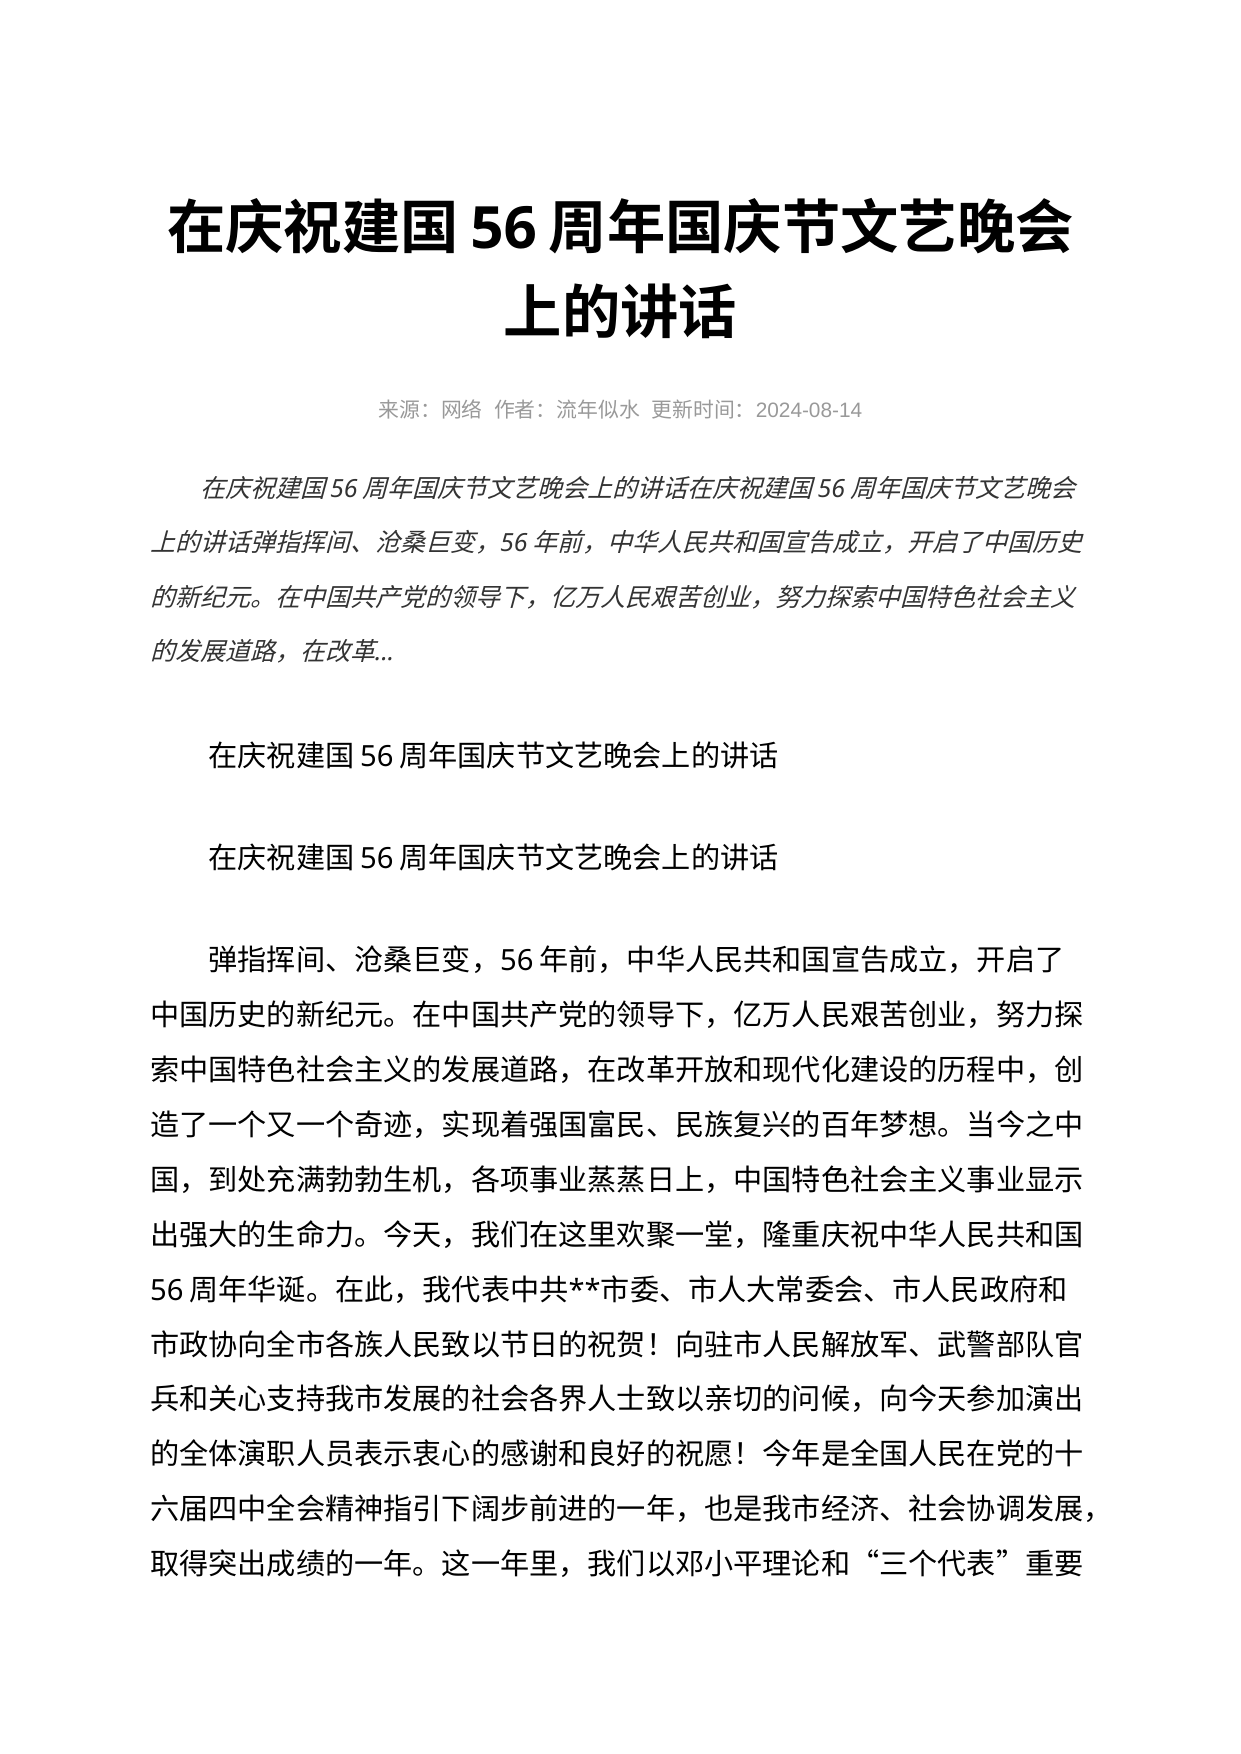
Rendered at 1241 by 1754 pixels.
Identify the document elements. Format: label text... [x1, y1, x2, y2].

text 在庆祝建国56周年国庆节文艺晚会上的讲话 [150, 733, 1090, 775]
text 在庆祝建国56周年国庆节文艺晚会上的讲话 [150, 834, 1090, 877]
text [150, 937, 1090, 1583]
subtitle 在庆祝建国56周年国庆节文艺晚会上的讲话 [150, 181, 1090, 351]
text 在庆祝建国56周年国庆节文艺晚会上的讲话在庆祝建国56周年国庆节文艺晚会上的讲话弹指挥间、沧桑巨变，56年前，中华人民共和国宣告成立，开启了中国历史的新纪元。在中国共产党的领导下，亿万人民艰苦创业，努力探索中国特色社会主义的发展道路，在改革... [150, 468, 1090, 668]
text 来源：网络 作者：流年似水 更新时间：2024-08-14 [150, 397, 1090, 421]
